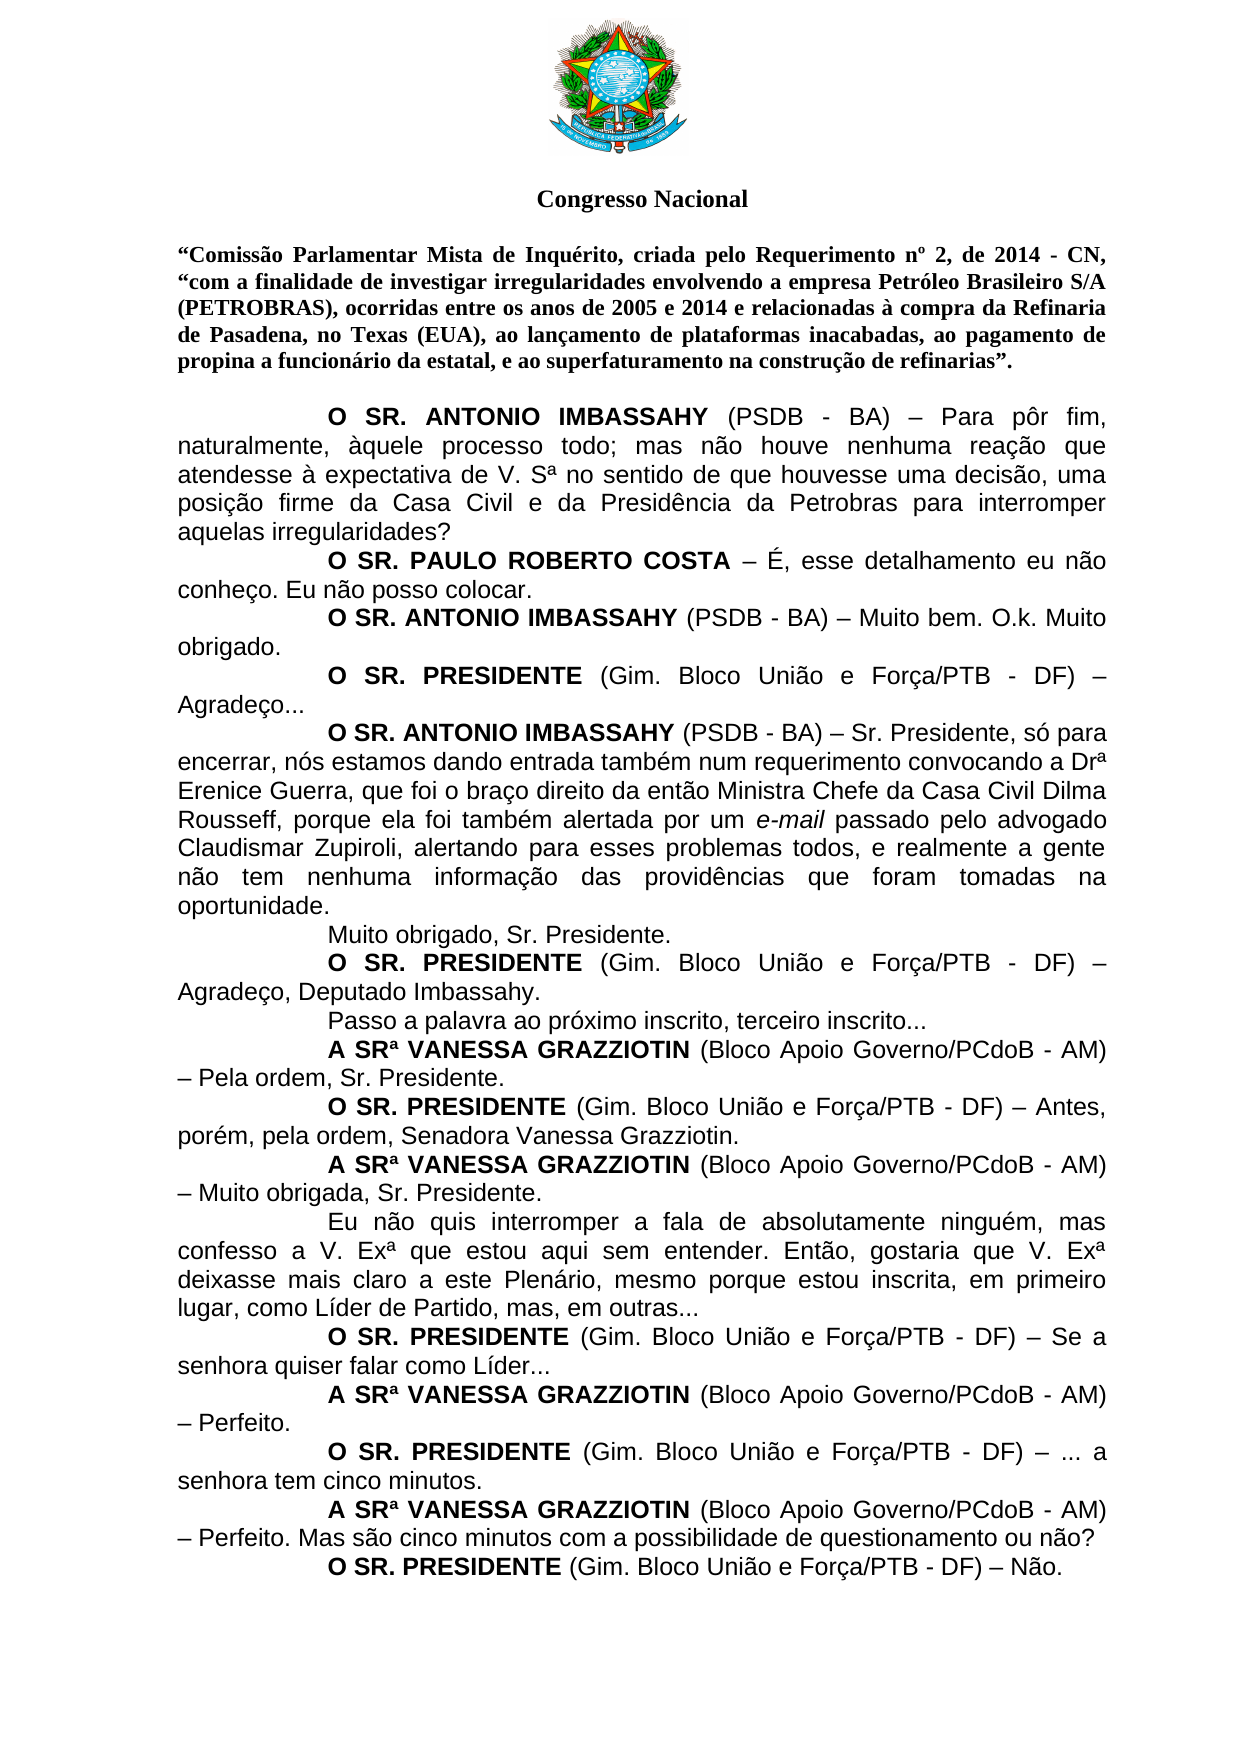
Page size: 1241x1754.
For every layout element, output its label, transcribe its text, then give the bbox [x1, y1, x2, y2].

text Passo a palavra ao próximo inscrito, terceiro inscrito... [177, 1006, 1107, 1034]
text Eu não quis interromper a fala de absolutamente ninguém, mas confesso a V. Exª que estou aqui sem entender. Então, gostaria que V. Exª deixasse mais claro a este Plenário, mesmo porque estou inscrita, em primeiro lugar, como Líder de Partido, mas, em outras... [177, 1207, 1107, 1322]
text A SRª VANESSA GRAZZIOTIN (Bloco Apoio Governo/PCdoB - AM) – Muito obrigada, Sr. Presidente. [177, 1149, 1107, 1207]
text O SR. ANTONIO IMBASSAHY (PSDB - BA) – Para pôr fim, naturalmente, àquele processo todo; mas não houve nenhuma reação que atendesse à expectativa de V. Sª no sentido de que houvesse uma decisão, uma posição firme da Casa Civil e da Presidência da Petrobras para interromper aquelas irregularidades? [177, 402, 1107, 546]
text O SR. PRESIDENTE (Gim. Bloco União e Força/PTB - DF) – Agradeço, Deputado Imbassahy. [177, 948, 1107, 1006]
text O SR. ANTONIO IMBASSAHY (PSDB - BA) – Muito bem. O.k. Muito obrigado. [177, 603, 1107, 661]
text O SR. PAULO ROBERTO COSTA – É, esse detalhamento eu não conheço. Eu não posso colocar. [177, 546, 1107, 603]
text O SR. ANTONIO IMBASSAHY (PSDB - BA) – Sr. Presidente, só para encerrar, nós estamos dando entrada também num requerimento convocando a Drª Erenice Guerra, que foi o braço direito da então Ministra Chefe da Casa Civil Dilma Rousseff, porque ela foi também alertada por um e-mail passado pelo advogado Claudismar Zupiroli, alertando para esses problemas todos, e realmente a gente não tem nenhuma informação das providências que foram tomadas na oportunidade. [177, 718, 1107, 919]
text A SRª VANESSA GRAZZIOTIN (Bloco Apoio Governo/PCdoB - AM) – Perfeito. Mas são cinco minutos com a possibilidade de questionamento ou não? [177, 1494, 1107, 1552]
text O SR. PRESIDENTE (Gim. Bloco União e Força/PTB - DF) – ... a senhora tem cinco minutos. [177, 1437, 1107, 1494]
text O SR. PRESIDENTE (Gim. Bloco União e Força/PTB - DF) – Se a senhora quiser falar como Líder... [177, 1322, 1107, 1379]
text Muito obrigado, Sr. Presidente. [177, 919, 1107, 948]
text O SR. PRESIDENTE (Gim. Bloco União e Força/PTB - DF) – Não. [177, 1552, 1107, 1581]
text O SR. PRESIDENTE (Gim. Bloco União e Força/PTB - DF) – Agradeço... [177, 661, 1107, 718]
picture [547, 18, 689, 156]
text A SRª VANESSA GRAZZIOTIN (Bloco Apoio Governo/PCdoB - AM) – Perfeito. [177, 1379, 1107, 1437]
text A SRª VANESSA GRAZZIOTIN (Bloco Apoio Governo/PCdoB - AM) – Pela ordem, Sr. Presidente. [177, 1034, 1107, 1092]
text O SR. PRESIDENTE (Gim. Bloco União e Força/PTB - DF) – Antes, porém, pela ordem, Senadora Vanessa Grazziotin. [177, 1092, 1107, 1149]
